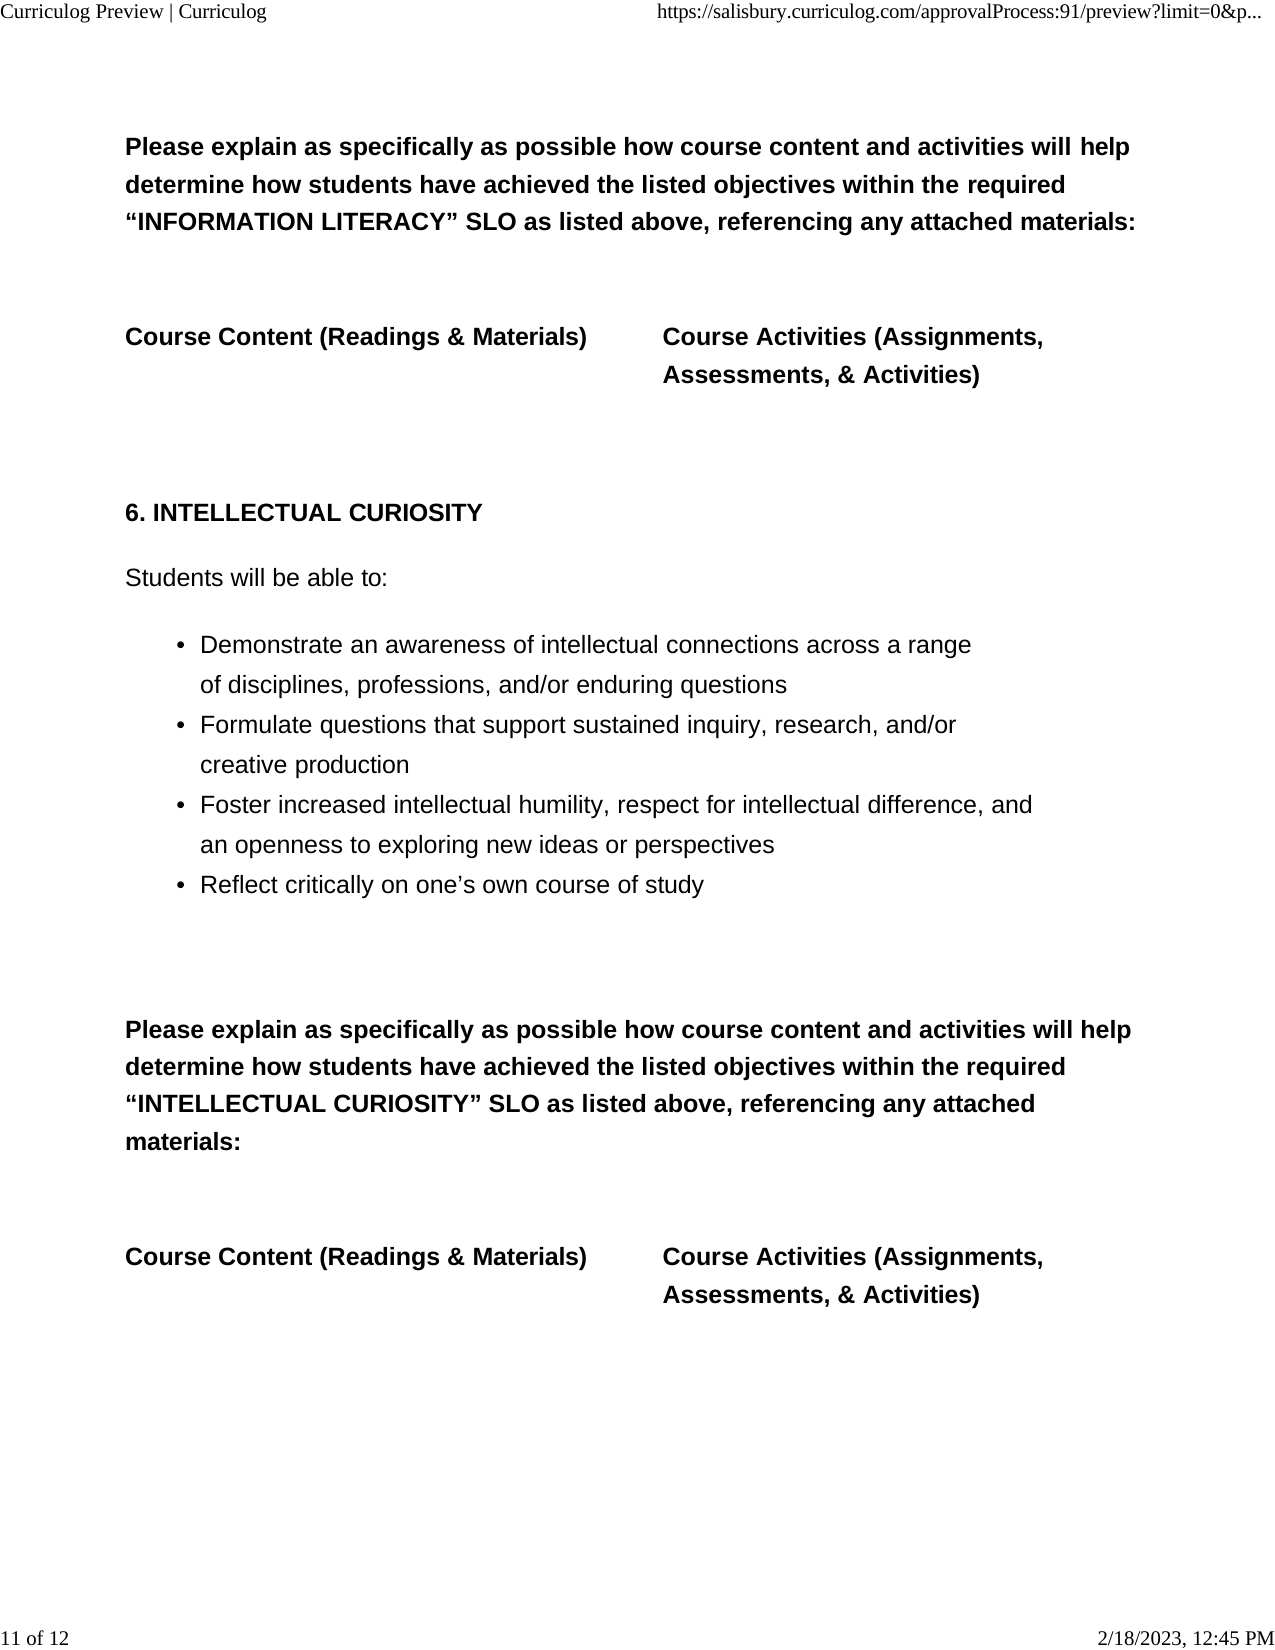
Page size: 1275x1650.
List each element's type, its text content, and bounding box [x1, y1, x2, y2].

text Course Content (Readings & Materials) Course Activities (Assignments, [125, 1242, 1192, 1271]
text “INFORMATION LITERACY” SLO as listed above, referencing any attached materials: [125, 207, 1192, 235]
text Students will be able to: [125, 563, 1192, 592]
text Assessments, & Activities) [662, 360, 1192, 388]
text Course Content (Readings & Materials) Course Activities (Assignments, [125, 322, 1192, 351]
subtitle INTELLECTUAL CURIOSITY [125, 498, 1192, 526]
list Foster increased intellectual humility, respect for intellectual difference, and an openness to exploring new ideas or perspectives [176, 790, 1065, 858]
text Assessments, & Activities) [662, 1280, 1192, 1308]
list Reflect critically on one’s own course of study [176, 870, 1192, 898]
list Demonstrate an awareness of intellectual connections across a range of disciplines, professions, and/or enduring questions [176, 631, 999, 699]
list Formulate questions that support sustained inquiry, research, and/or creative production [176, 710, 1049, 779]
text Please explain as specifically as possible how course content and activities will help determine how students have achieved the listed objectives within the required “INTELLECTUAL CURIOSITY” SLO as listed above, referencing any attached materials: [125, 1014, 1144, 1155]
